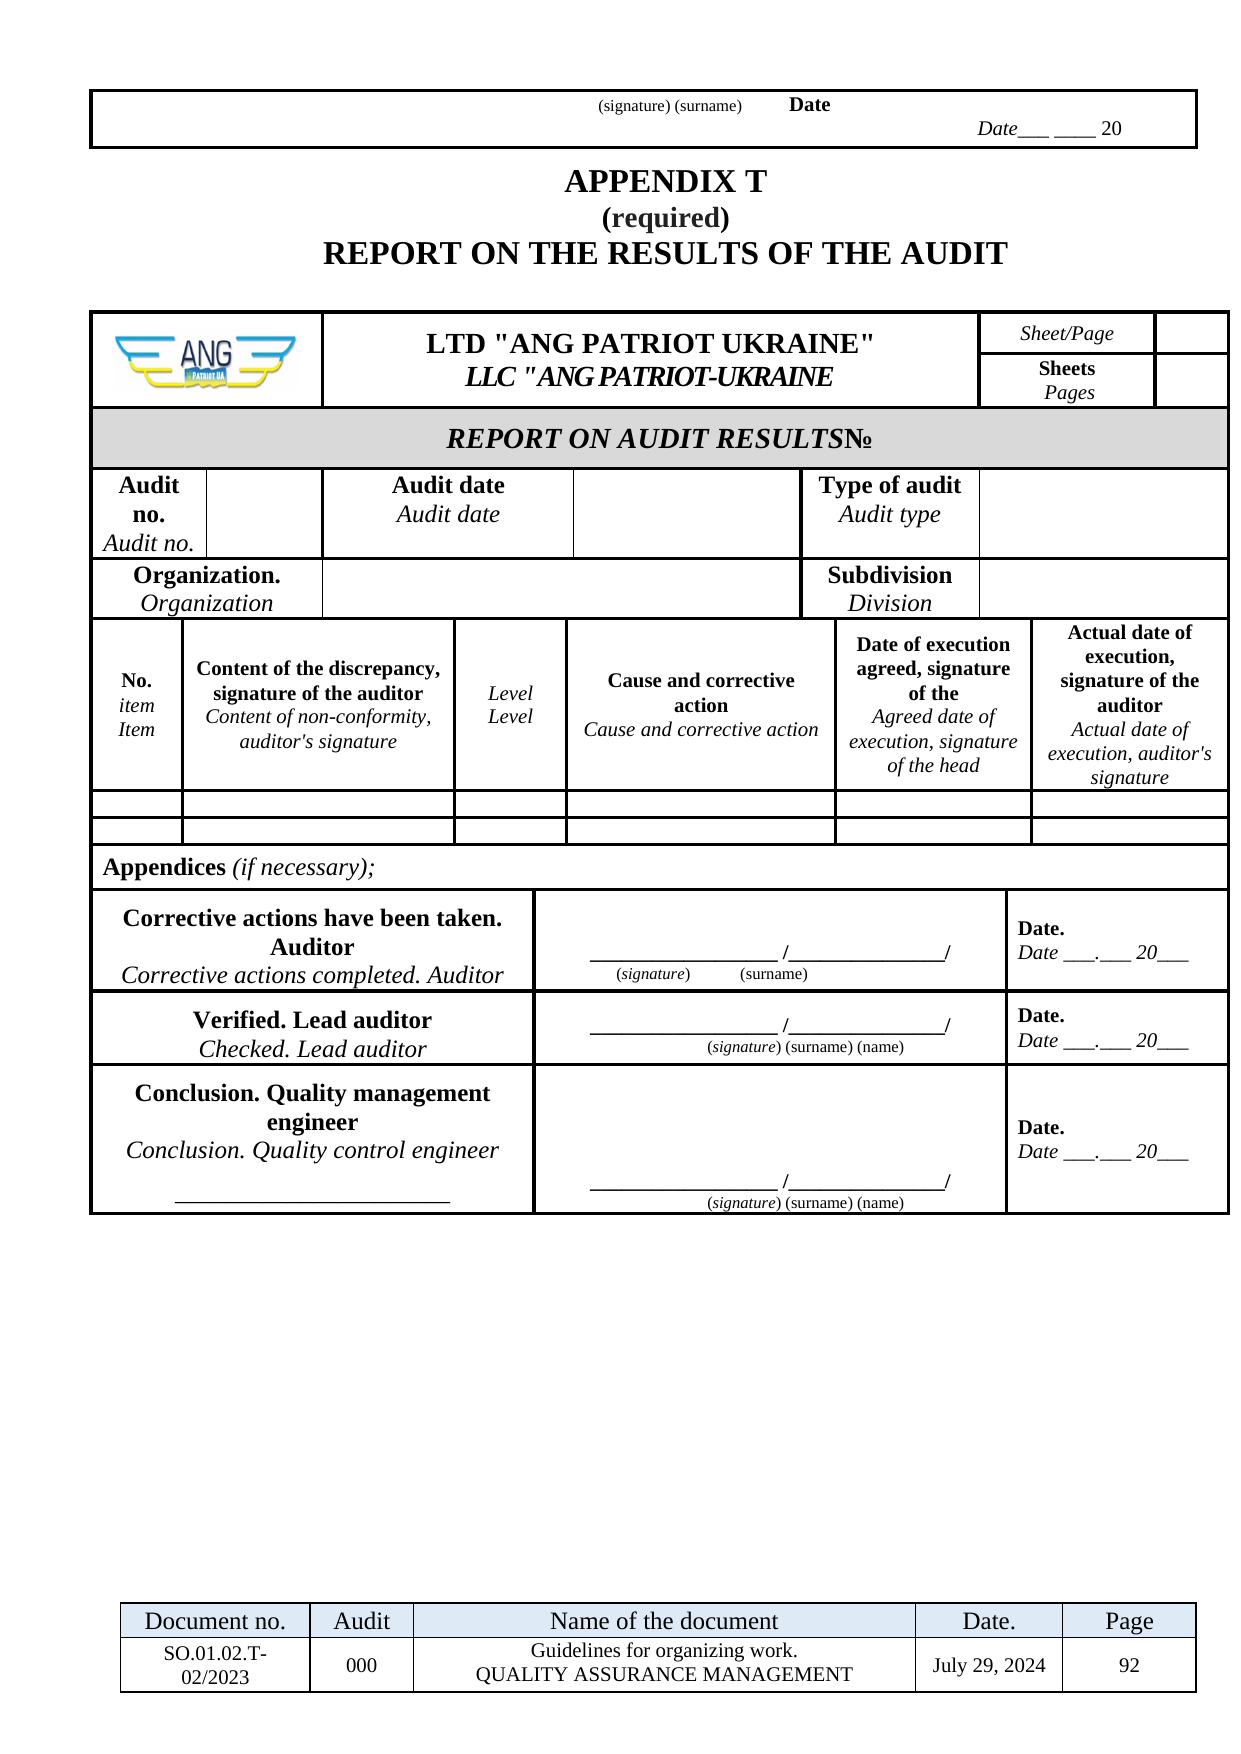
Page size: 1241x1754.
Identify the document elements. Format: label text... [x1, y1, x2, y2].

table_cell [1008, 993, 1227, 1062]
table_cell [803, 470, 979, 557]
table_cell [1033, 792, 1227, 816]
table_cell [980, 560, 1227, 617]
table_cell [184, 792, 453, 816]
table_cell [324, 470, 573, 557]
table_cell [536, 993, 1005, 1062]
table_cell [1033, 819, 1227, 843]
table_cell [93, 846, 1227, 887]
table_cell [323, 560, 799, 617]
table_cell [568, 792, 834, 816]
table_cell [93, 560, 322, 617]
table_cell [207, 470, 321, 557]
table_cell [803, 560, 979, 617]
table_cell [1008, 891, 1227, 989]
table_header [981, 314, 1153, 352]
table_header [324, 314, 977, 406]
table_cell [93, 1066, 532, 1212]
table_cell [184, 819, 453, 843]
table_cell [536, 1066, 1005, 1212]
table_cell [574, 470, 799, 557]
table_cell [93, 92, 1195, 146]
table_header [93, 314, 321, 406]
text (required) [150, 200, 1181, 234]
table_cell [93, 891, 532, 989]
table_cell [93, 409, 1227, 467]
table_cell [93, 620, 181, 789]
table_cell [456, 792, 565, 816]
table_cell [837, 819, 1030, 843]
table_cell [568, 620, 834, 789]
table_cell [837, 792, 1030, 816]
picture [113, 328, 298, 390]
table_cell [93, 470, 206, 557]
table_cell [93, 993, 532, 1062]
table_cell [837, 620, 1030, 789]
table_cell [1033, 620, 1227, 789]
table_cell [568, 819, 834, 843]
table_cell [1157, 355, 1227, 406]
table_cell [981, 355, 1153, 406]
text APPENDIX T [150, 162, 1181, 200]
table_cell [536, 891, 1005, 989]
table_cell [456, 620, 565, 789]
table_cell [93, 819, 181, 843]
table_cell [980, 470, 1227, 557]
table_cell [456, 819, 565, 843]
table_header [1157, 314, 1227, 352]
text REPORT ON THE RESULTS OF THE AUDIT [150, 234, 1181, 272]
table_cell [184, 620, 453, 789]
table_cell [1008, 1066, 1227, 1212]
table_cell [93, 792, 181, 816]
